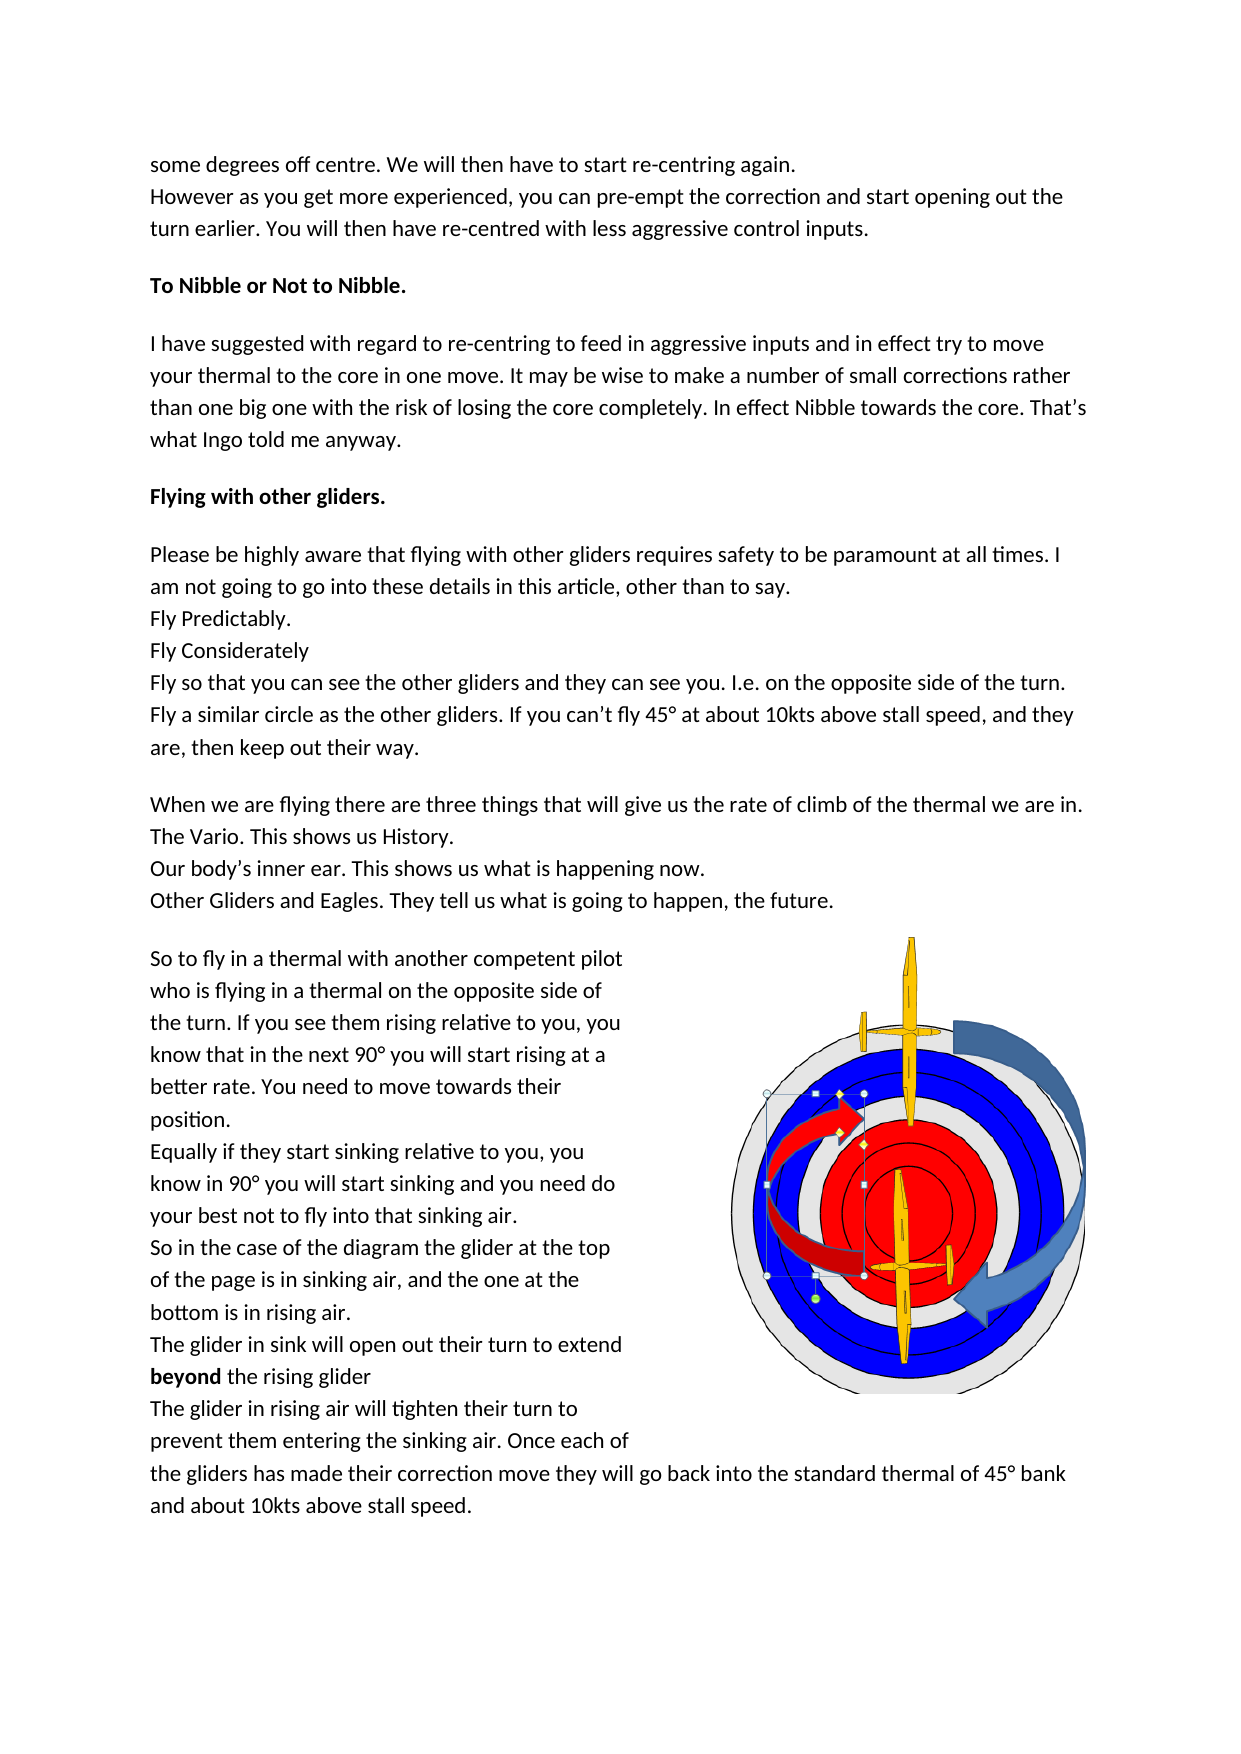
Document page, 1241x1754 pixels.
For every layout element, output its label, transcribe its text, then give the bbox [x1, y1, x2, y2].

text Flying with other gliders. [150, 482, 1090, 511]
text To Nibble or Not to Nibble. [150, 272, 1090, 299]
text Please be highly aware that flying with other gliders requires safety to be paramount at all times. I am not going to go into these details in this article, other than to say. Fly Predictably. Fly Considerately Fly so that you can see the other gliders and they can see you. I.e. on the opposite side of the turn. Fly a similar circle as the other gliders. If you can’t fly 45° at about 10kts above stall speed, and they are, then keep out their way. [150, 540, 1090, 761]
text When we are flying there are three things that will give us the rate of climb of the thermal we are in. The Vario. This shows us History. Our body’s inner ear. This shows us what is happening now. Other Gliders and Eagles. They tell us what is going to happen, the future. [150, 790, 1090, 914]
text I have suggested with regard to re-centring to feed in aggressive inputs and in effect try to move your thermal to the core in one move. It may be wise to make a number of small corrections rather than one big one with the risk of losing the core completely. In effect Nibble towards the core. That’s what Ingo told me anyway. [150, 329, 1090, 453]
picture [652, 926, 1136, 1431]
